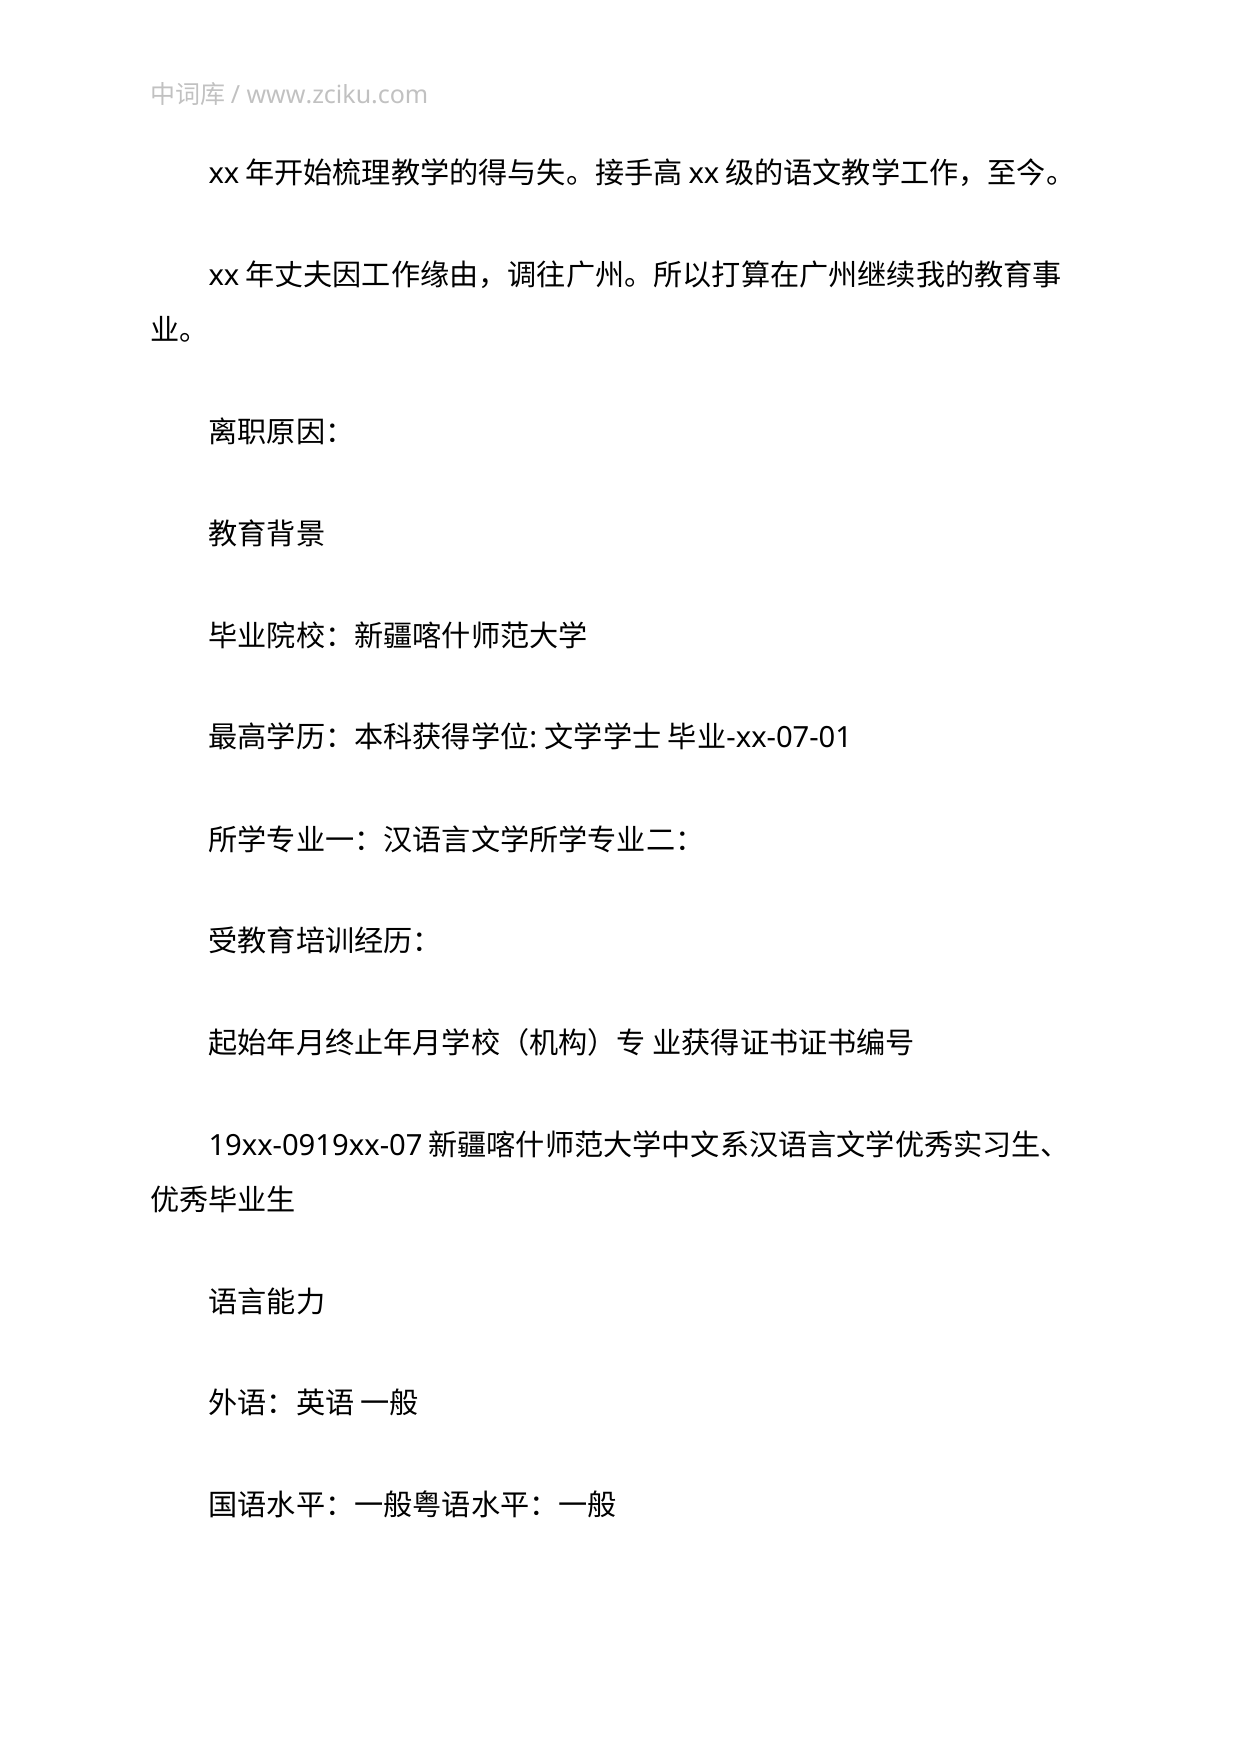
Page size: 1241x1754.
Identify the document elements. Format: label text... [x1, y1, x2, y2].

text 毕业院校：新疆喀什师范大学 [150, 612, 1090, 654]
text 离职原因： [150, 409, 1090, 451]
text 所学专业一：汉语言文学所学专业二： [150, 816, 1090, 858]
text 国语水平：一般粤语水平：一般 [150, 1482, 1090, 1524]
text 教育背景 [150, 511, 1090, 553]
text xx年丈夫因工作缘由，调往广州。所以打算在广州继续我的教育事业。 [150, 252, 1090, 349]
text 语言能力 [150, 1278, 1090, 1320]
text 最高学历：本科获得学位: 文学学士 毕业-xx-07-01 [150, 714, 1090, 756]
text 外语：英语 一般 [150, 1380, 1090, 1422]
text 19xx-0919xx-07新疆喀什师范大学中文系汉语言文学优秀实习生、优秀毕业生 [150, 1121, 1090, 1219]
text xx年开始梳理教学的得与失。接手高xx级的语文教学工作，至今。 [150, 150, 1090, 192]
text 受教育培训经历： [150, 918, 1090, 960]
text 起始年月终止年月学校（机构）专 业获得证书证书编号 [150, 1019, 1090, 1062]
